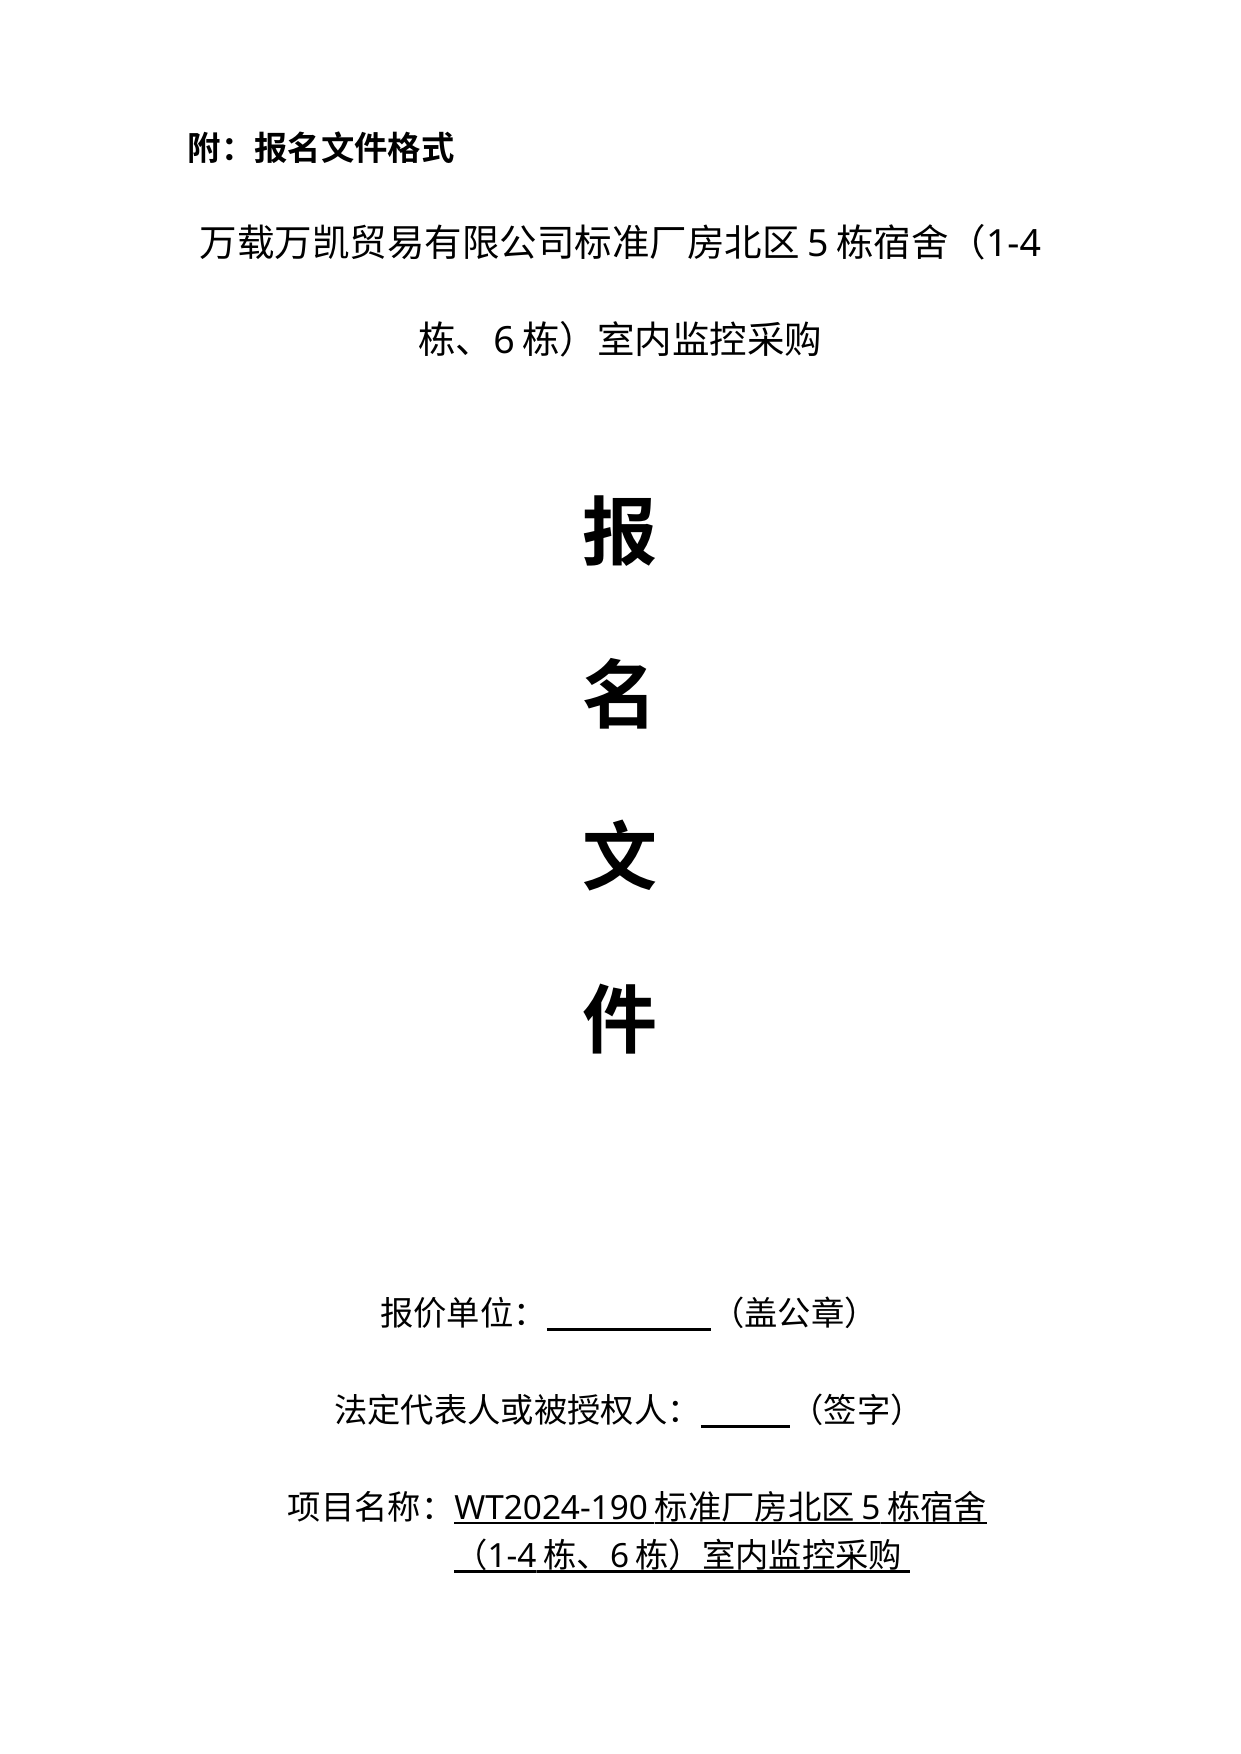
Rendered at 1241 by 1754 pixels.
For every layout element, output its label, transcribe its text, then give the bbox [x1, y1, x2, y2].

text 万载万凯贸易有限公司标准厂房北区5栋宿舍（1-4栋、6栋）室内监控采购 [187, 207, 1053, 370]
text （1-4栋、6栋）室内监控采购 [187, 1529, 1053, 1577]
text 文 [187, 787, 1053, 917]
text 报价单位： （盖公章） [187, 1287, 1053, 1335]
text 件 [187, 949, 1053, 1079]
text 名 [187, 624, 1053, 754]
text 项目名称：WT2024-190标准厂房北区5栋宿舍 [187, 1480, 1053, 1529]
subtitle 附：报名文件格式 [187, 113, 1053, 178]
text 报 [187, 462, 1053, 592]
text 法定代表人或被授权人： （签字） [187, 1384, 1053, 1432]
